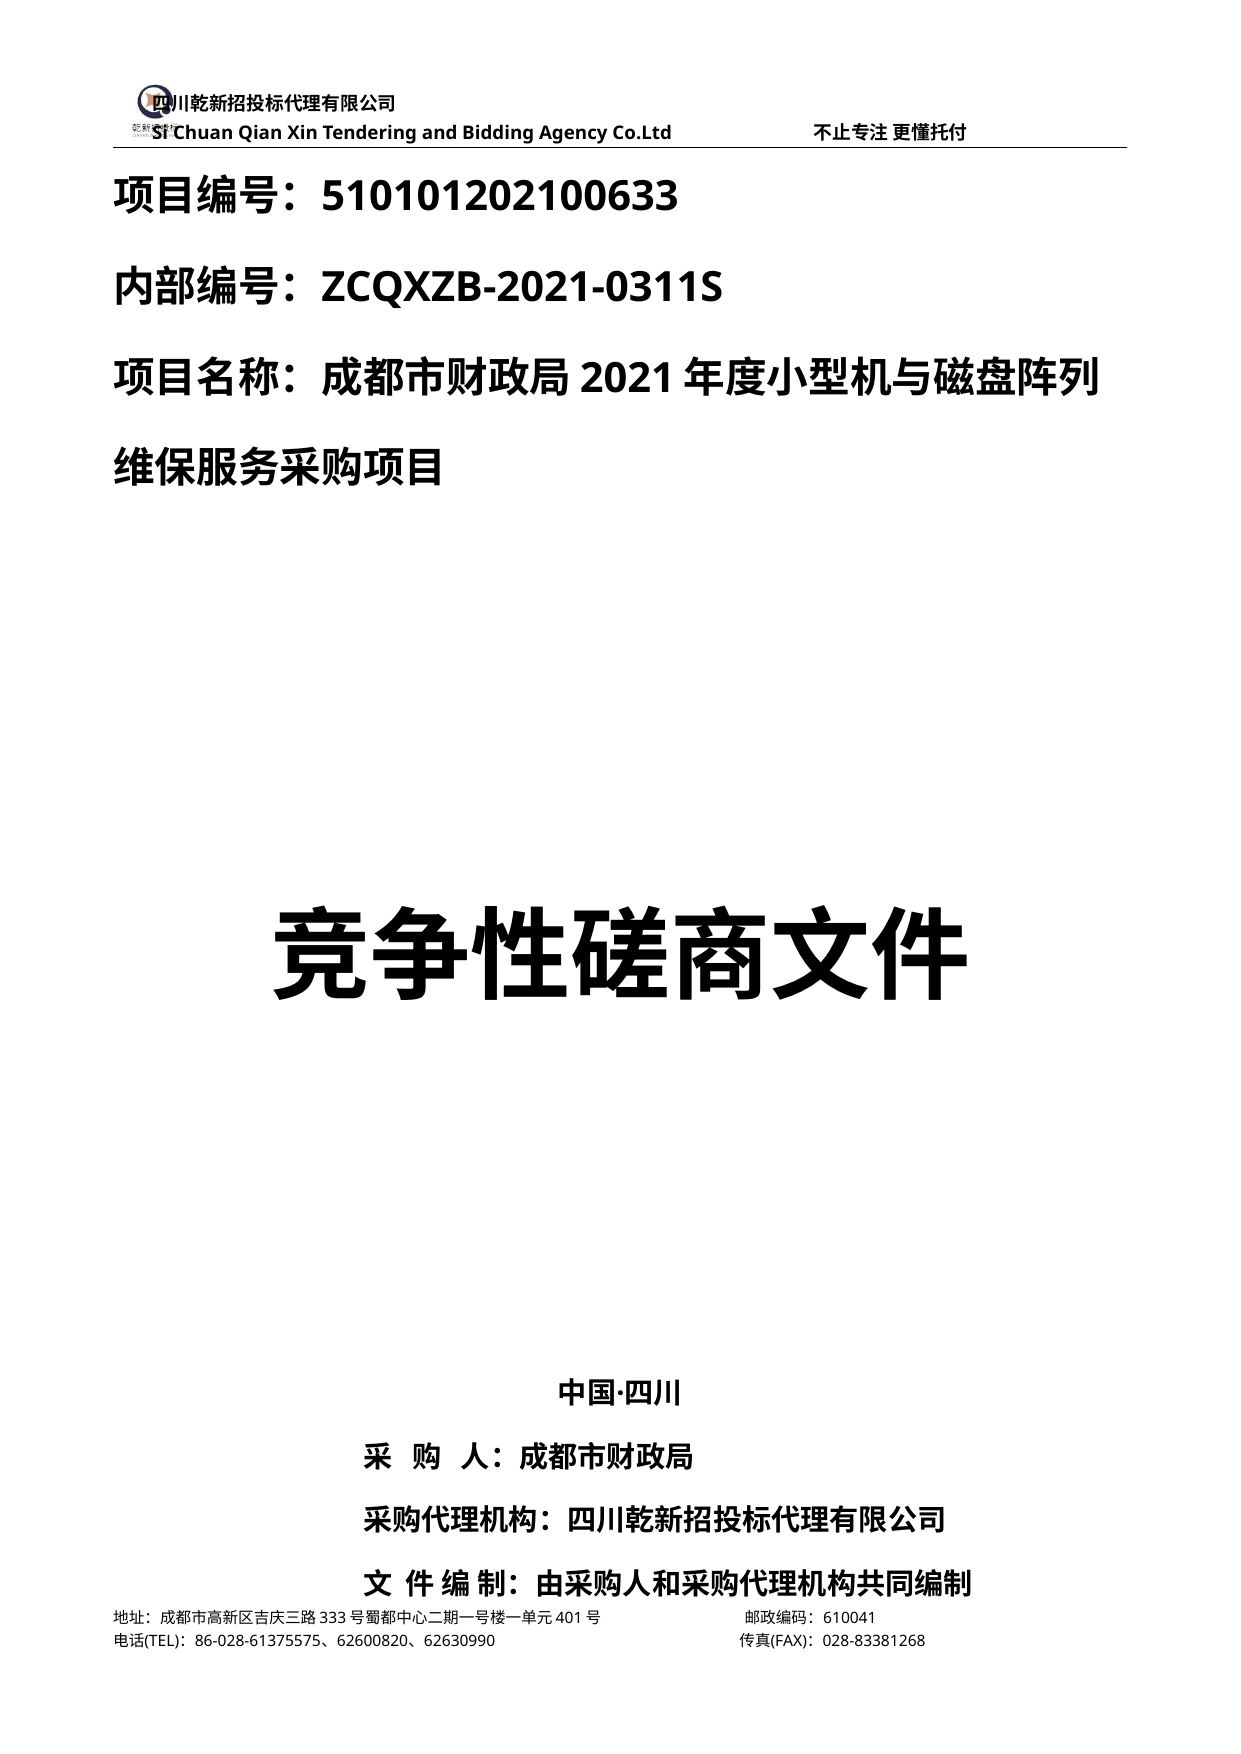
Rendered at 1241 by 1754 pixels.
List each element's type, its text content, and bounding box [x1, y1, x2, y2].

text 内部编号：ZCQXZB-2021-0311S [113, 253, 1127, 314]
text 采 购 人：成都市财政局 [363, 1433, 1127, 1476]
text 项目编号：510101202100633 [113, 162, 1127, 223]
picture [177, 128, 182, 137]
text 中国·四川 [113, 1370, 1127, 1412]
text 采购代理机构：四川乾新招投标代理有限公司 [363, 1497, 1127, 1539]
text 文 件 编 制：由采购人和采购代理机构共同编制 [363, 1560, 1127, 1602]
text 项目名称：成都市财政局2021年度小型机与磁盘阵列维保服务采购项目 [113, 344, 1127, 495]
picture [129, 83, 182, 139]
text 竞争性磋商文件 [113, 875, 1127, 1020]
